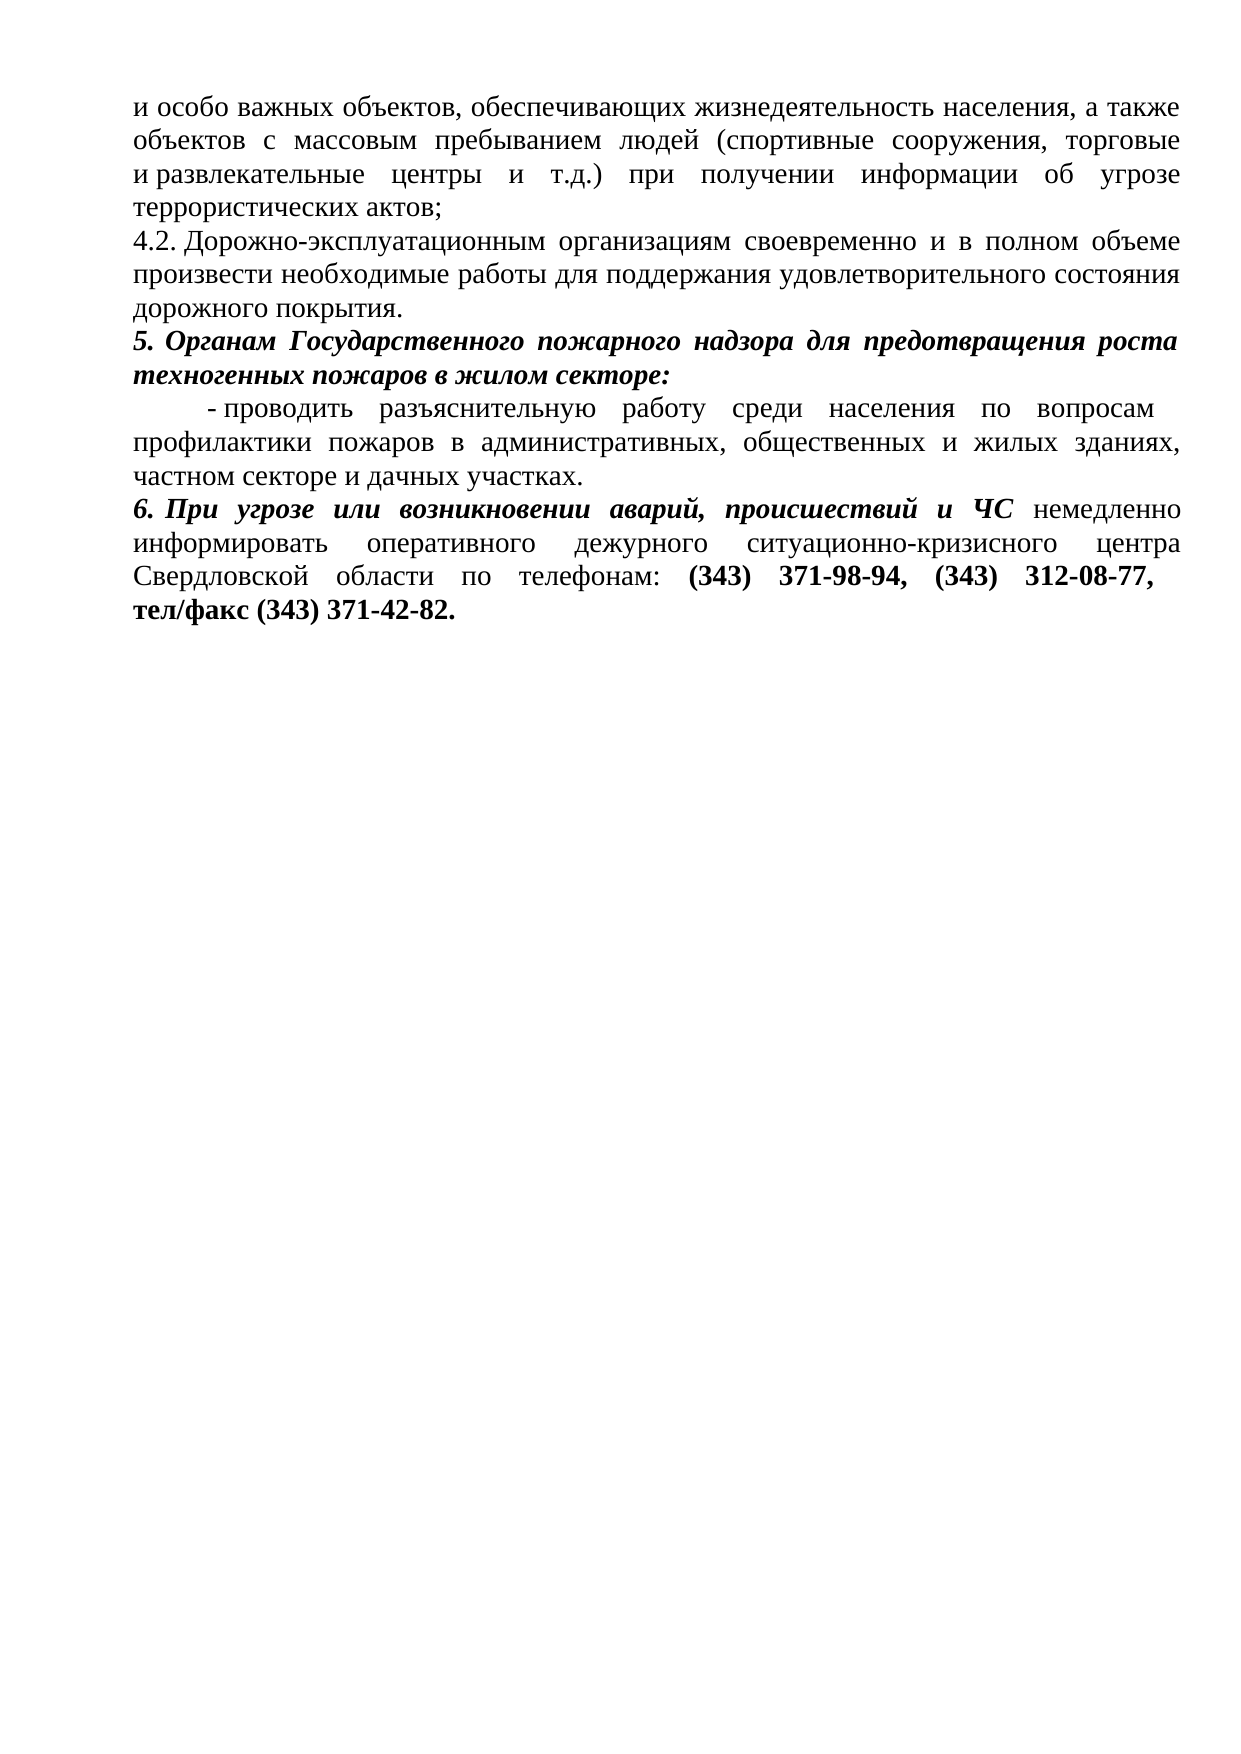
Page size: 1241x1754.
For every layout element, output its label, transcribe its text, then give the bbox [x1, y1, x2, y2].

text 6. При угрозе или возникновении аварий, происшествий и ЧС немедленно информировать оперативного дежурного ситуационно-кризисного центра Свердловской области по телефонам: (343) 371-98-94, (343) 312-08-77, тел/факс (343) 371-42-82. [133, 491, 1181, 625]
text 4.2. Дорожно-эксплуатационным организациям своевременно и в полном объеме произвести необходимые работы для поддержания удовлетворительного состояния дорожного покрытия. [133, 223, 1181, 323]
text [133, 89, 1181, 223]
text - проводить разъяснительную работу среди населения по вопросам профилактики пожаров в административных, общественных и жилых зданиях, частном секторе и дачных участках. [133, 391, 1181, 491]
text 5. Органам Государственного пожарного надзора для предотвращения роста техногенных пожаров в жилом секторе: [133, 323, 1181, 391]
